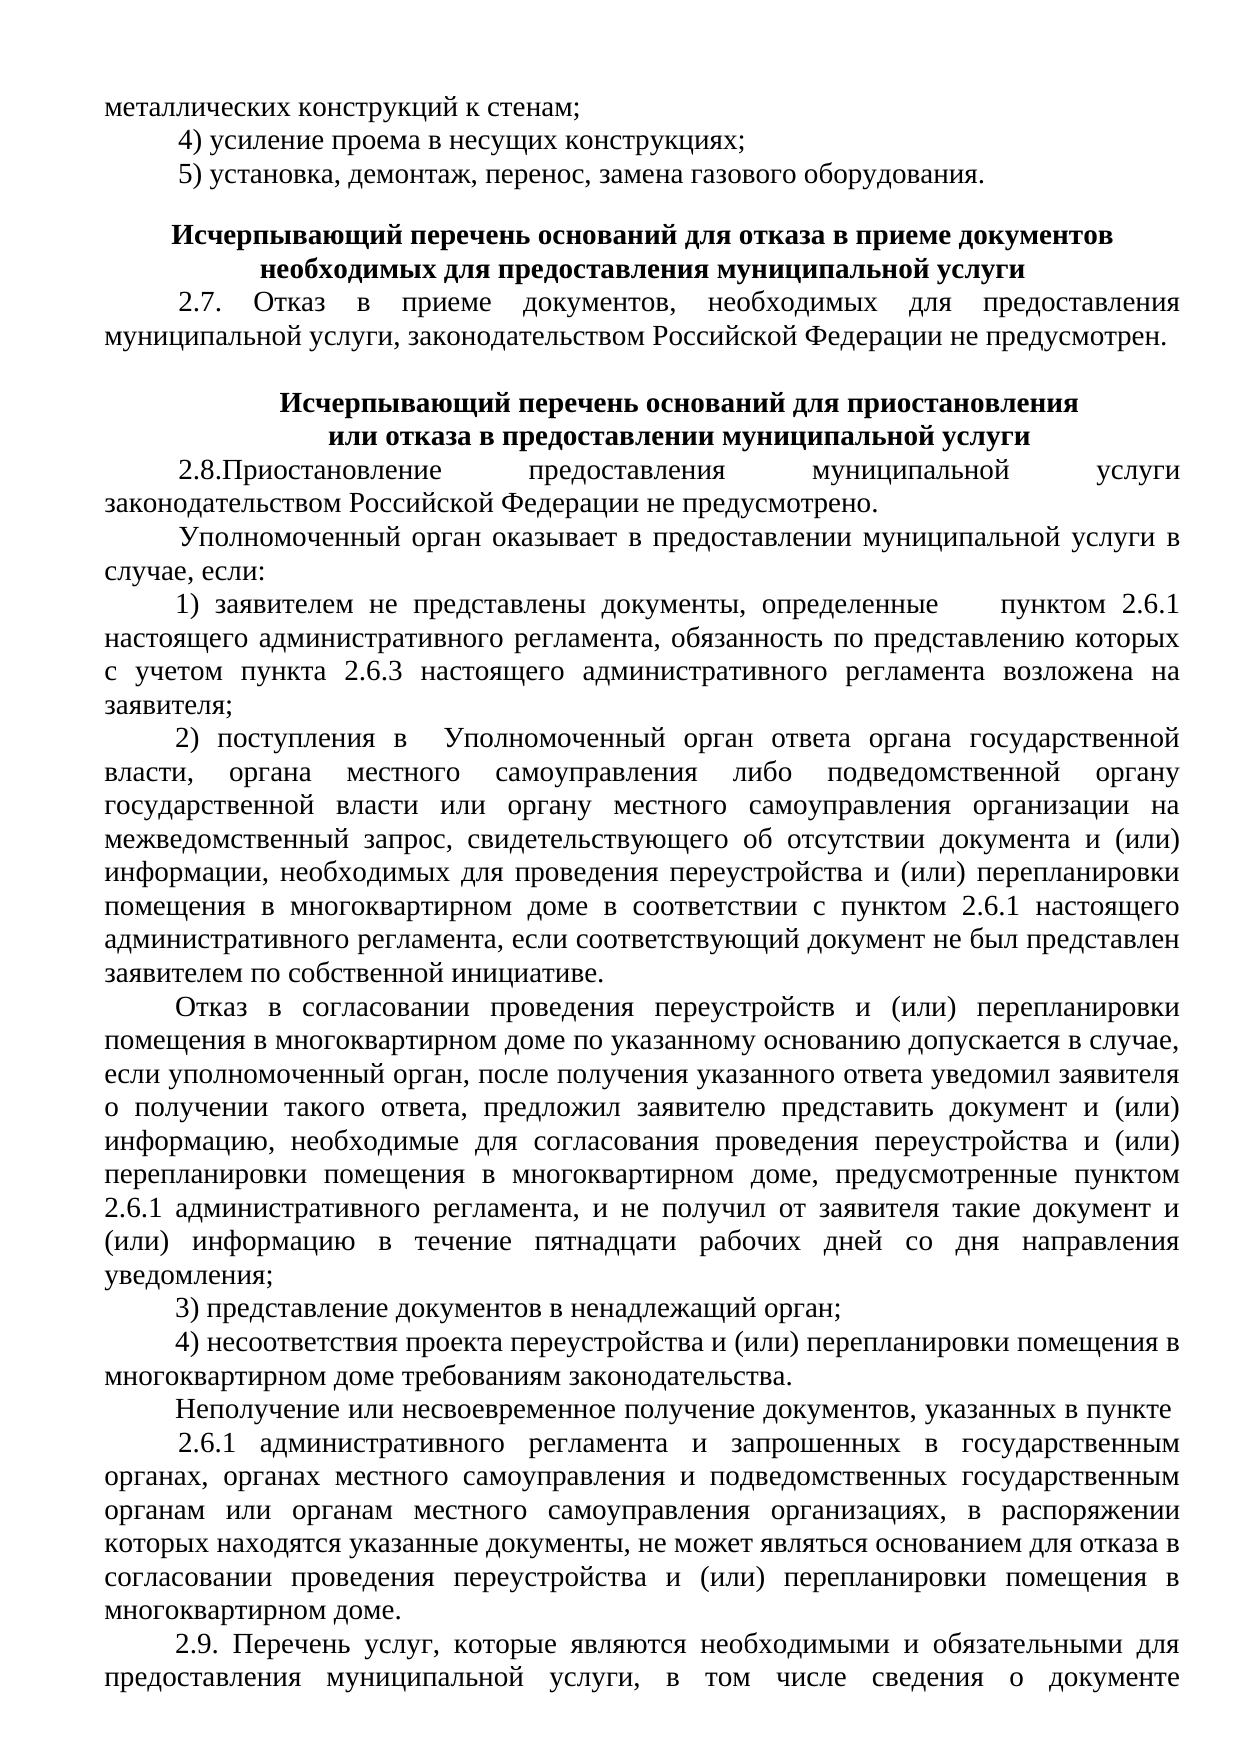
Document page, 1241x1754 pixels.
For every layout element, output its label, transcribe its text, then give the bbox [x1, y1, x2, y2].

text 4) несоответствия проекта переустройства и (или) перепланировки помещения в многоквартирном доме требованиям законодательства. [104, 1324, 1181, 1391]
text Исчерпывающий перечень оснований для отказа в приеме документов необходимых для предоставления муниципальной услуги [104, 217, 1181, 284]
text или отказа в предоставлении муниципальной услуги [104, 418, 1181, 452]
text 5) установка, демонтаж, перенос, замена газового оборудования. [104, 156, 1181, 189]
text 4) усиление проема в несущих конструкциях; [104, 122, 1181, 156]
text 2.7. Отказ в приеме документов, необходимых для предоставления муниципальной услуги, законодательством Российской Федерации не предусмотрен. [104, 284, 1181, 351]
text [104, 1626, 1181, 1693]
text Исчерпывающий перечень оснований для приостановления [104, 385, 1181, 418]
text 2) поступления в Уполномоченный орган ответа органа государственной власти, органа местного самоуправления либо подведомственной органу государственной власти или органу местного самоуправления организации на межведомственный запрос, свидетельствующего об отсутствии документа и (или) информации, необходимых для проведения переустройства и (или) перепланировки помещения в многоквартирном доме в соответствии с пунктом 2.6.1 настоящего административного регламента, если соответствующий документ не был представлен заявителем по собственной инициативе. [104, 720, 1181, 989]
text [104, 89, 1181, 122]
text Неполучение или несвоевременное получение документов, указанных в пункте 2.6.1 административного регламента и запрошенных в государственным органах, органах местного самоуправления и подведомственных государственным органам или органам местного самоуправления организациях, в распоряжении которых находятся указанные документы, не может являться основанием для отказа в согласовании проведения переустройства и (или) перепланировки помещения в многоквартирном доме. [104, 1391, 1181, 1626]
text 2.8.Приостановление предоставления муниципальной услуги законодательством Российской Федерации не предусмотрено. [104, 452, 1181, 519]
text Отказ в согласовании проведения переустройств и (или) перепланировки помещения в многоквартирном доме по указанному основанию допускается в случае, если уполномоченный орган, после получения указанного ответа уведомил заявителя о получении такого ответа, предложил заявителю представить документ и (или) информацию, необходимые для согласования проведения переустройства и (или) перепланировки помещения в многоквартирном доме, предусмотренные пунктом 2.6.1 административного регламента, и не получил от заявителя такие документ и (или) информацию в течение пятнадцати рабочих дней со дня направления уведомления; [104, 989, 1181, 1291]
text 1) заявителем не представлены документы, определенные пунктом 2.6.1 настоящего административного регламента, обязанность по представлению которых с учетом пункта 2.6.3 настоящего административного регламента возложена на заявителя; [104, 586, 1181, 720]
text Уполномоченный орган оказывает в предоставлении муниципальной услуги в случае, если: [104, 519, 1181, 586]
text 3) представление документов в ненадлежащий орган; [104, 1291, 1181, 1324]
